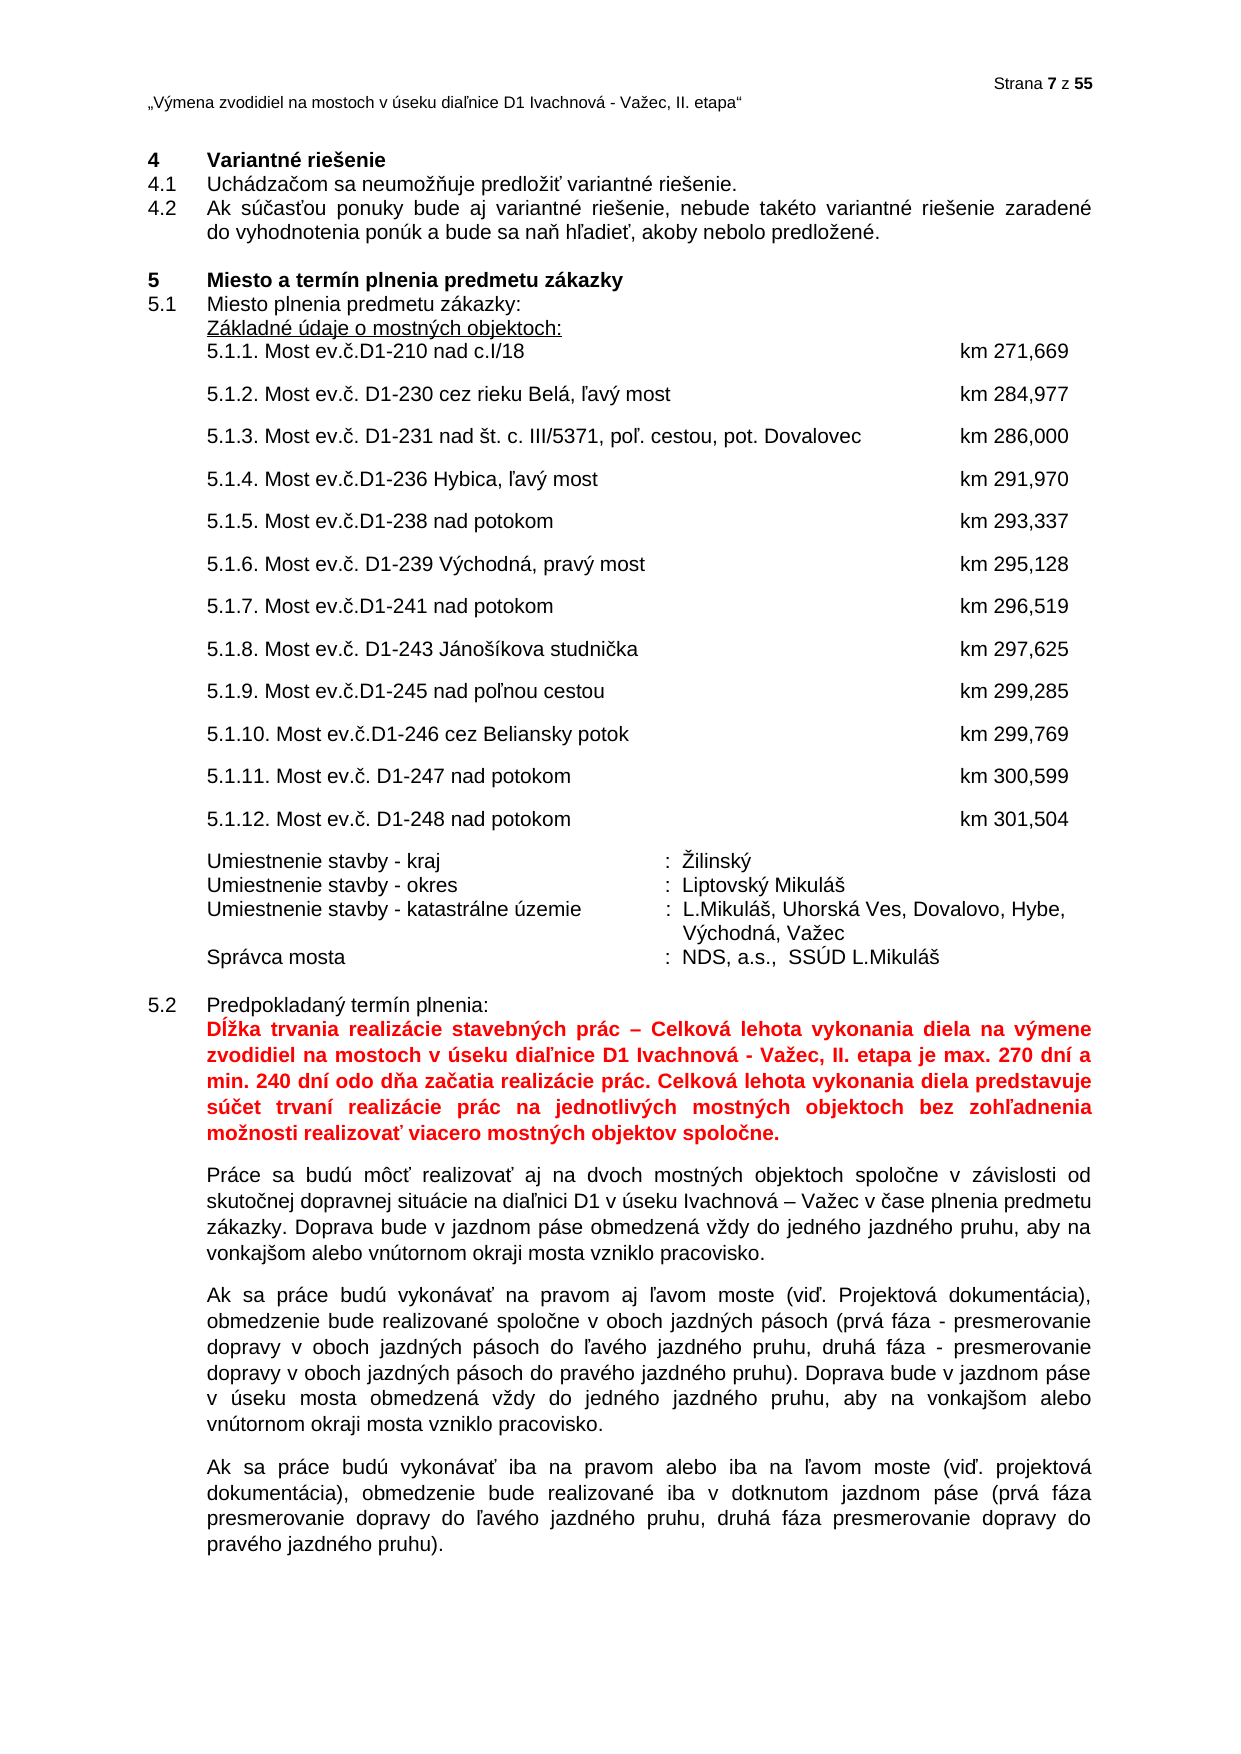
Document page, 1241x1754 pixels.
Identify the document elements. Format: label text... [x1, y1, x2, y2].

subtitle Základné údaje o mostných objektoch: [148, 315, 1093, 339]
text 5.1.3. Most ev.č. D1-231 nad št. c. III/5371, poľ. cestou, pot. Dovalovec km 286,000 [148, 424, 1093, 448]
text Umiestnenie stavby - okres : Liptovský Mikuláš [148, 873, 1093, 897]
text 5.2 Predpokladaný termín plnenia: [148, 993, 1093, 1017]
text 5.1.10. Most ev.č.D1-246 cez Beliansky potok km 299,769 [148, 722, 1093, 746]
text Umiestnenie stavby - kraj : Žilinský [148, 849, 1093, 873]
text 5 Miesto a termín plnenia predmetu zákazky [148, 267, 1093, 291]
text Dĺžka trvania realizácie stavebných prác – Celková lehota vykonania diela na výmene zvodidiel na mostoch v úseku diaľnice D1 Ivachnová - Važec, II. etapa je max. 270 dní a min. 240 dní odo dňa začatia realizácie prác. Celková lehota vykonania diela predstavuje súčet trvaní realizácie prác na jednotlivých mostných objektoch bez zohľadnenia možnosti realizovať viacero mostných objektov spoločne. [177, 1017, 1093, 1144]
text 5.1.8. Most ev.č. D1-243 Jánošíkova studnička km 297,625 [148, 637, 1093, 661]
text 5.1.12. Most ev.č. D1-248 nad potokom km 301,504 [148, 807, 1093, 831]
text Správca mosta : NDS, a.s., SSÚD L.Mikuláš [206, 945, 1093, 969]
text 4.2 Ak súčasťou ponuky bude aj variantné riešenie, nebude takéto variantné riešenie zaradené do vyhodnotenia ponúk a bude sa naň hľadieť, akoby nebolo predložené. [148, 196, 1093, 243]
text 5.1.4. Most ev.č.D1-236 Hybica, ľavý most km 291,970 [148, 467, 1093, 491]
text Východná, Važec [207, 921, 1093, 945]
text 5.1 Miesto plnenia predmetu zákazky: [148, 291, 1093, 315]
text 5.1.7. Most ev.č.D1-241 nad potokom km 296,519 [148, 594, 1093, 618]
text 5.1.6. Most ev.č. D1-239 Východná, pravý most km 295,128 [148, 552, 1093, 576]
text 5.1.2. Most ev.č. D1-230 cez rieku Belá, ľavý most km 284,977 [148, 382, 1093, 406]
text 4.1 Uchádzačom sa neumožňuje predložiť variantné riešenie. [148, 172, 1093, 196]
text Umiestnenie stavby - katastrálne územie : L.Mikuláš, Uhorská Ves, Dovalovo, Hybe, [207, 897, 1093, 921]
text 5.1.11. Most ev.č. D1-247 nad potokom km 300,599 [148, 764, 1093, 788]
text Práce sa budú môcť realizovať aj na dvoch mostných objektoch spoločne v závislosti od skutočnej dopravnej situácie na diaľnici D1 v úseku Ivachnová – Važec v čase plnenia predmetu zákazky. Doprava bude v jazdnom páse obmedzená vždy do jedného jazdného pruhu, aby na vonkajšom alebo vnútornom okraji mosta vzniklo pracovisko. [177, 1163, 1093, 1264]
text Ak sa práce budú vykonávať na pravom aj ľavom moste (viď. Projektová dokumentácia), obmedzenie bude realizované spoločne v oboch jazdných pásoch (prvá fáza - presmerovanie dopravy v oboch jazdných pásoch do ľavého jazdného pruhu, druhá fáza - presmerovanie dopravy v oboch jazdných pásoch do pravého jazdného pruhu). Doprava bude v jazdnom páse v úseku mosta obmedzená vždy do jedného jazdného pruhu, aby na vonkajšom alebo vnútornom okraji mosta vzniklo pracovisko. [207, 1283, 1093, 1436]
text 5.1.5. Most ev.č.D1-238 nad potokom km 293,337 [148, 509, 1093, 533]
text 4 Variantné riešenie [148, 148, 1093, 172]
text 5.1.9. Most ev.č.D1-245 nad poľnou cestou km 299,285 [148, 679, 1093, 703]
text 5.1.1. Most ev.č.D1-210 nad c.I/18 km 271,669 [148, 339, 1093, 363]
text Ak sa práce budú vykonávať iba na pravom alebo iba na ľavom moste (viď. projektová dokumentácia), obmedzenie bude realizované iba v dotknutom jazdnom páse (prvá fáza presmerovanie dopravy do ľavého jazdného pruhu, druhá fáza presmerovanie dopravy do pravého jazdného pruhu). [207, 1454, 1093, 1556]
